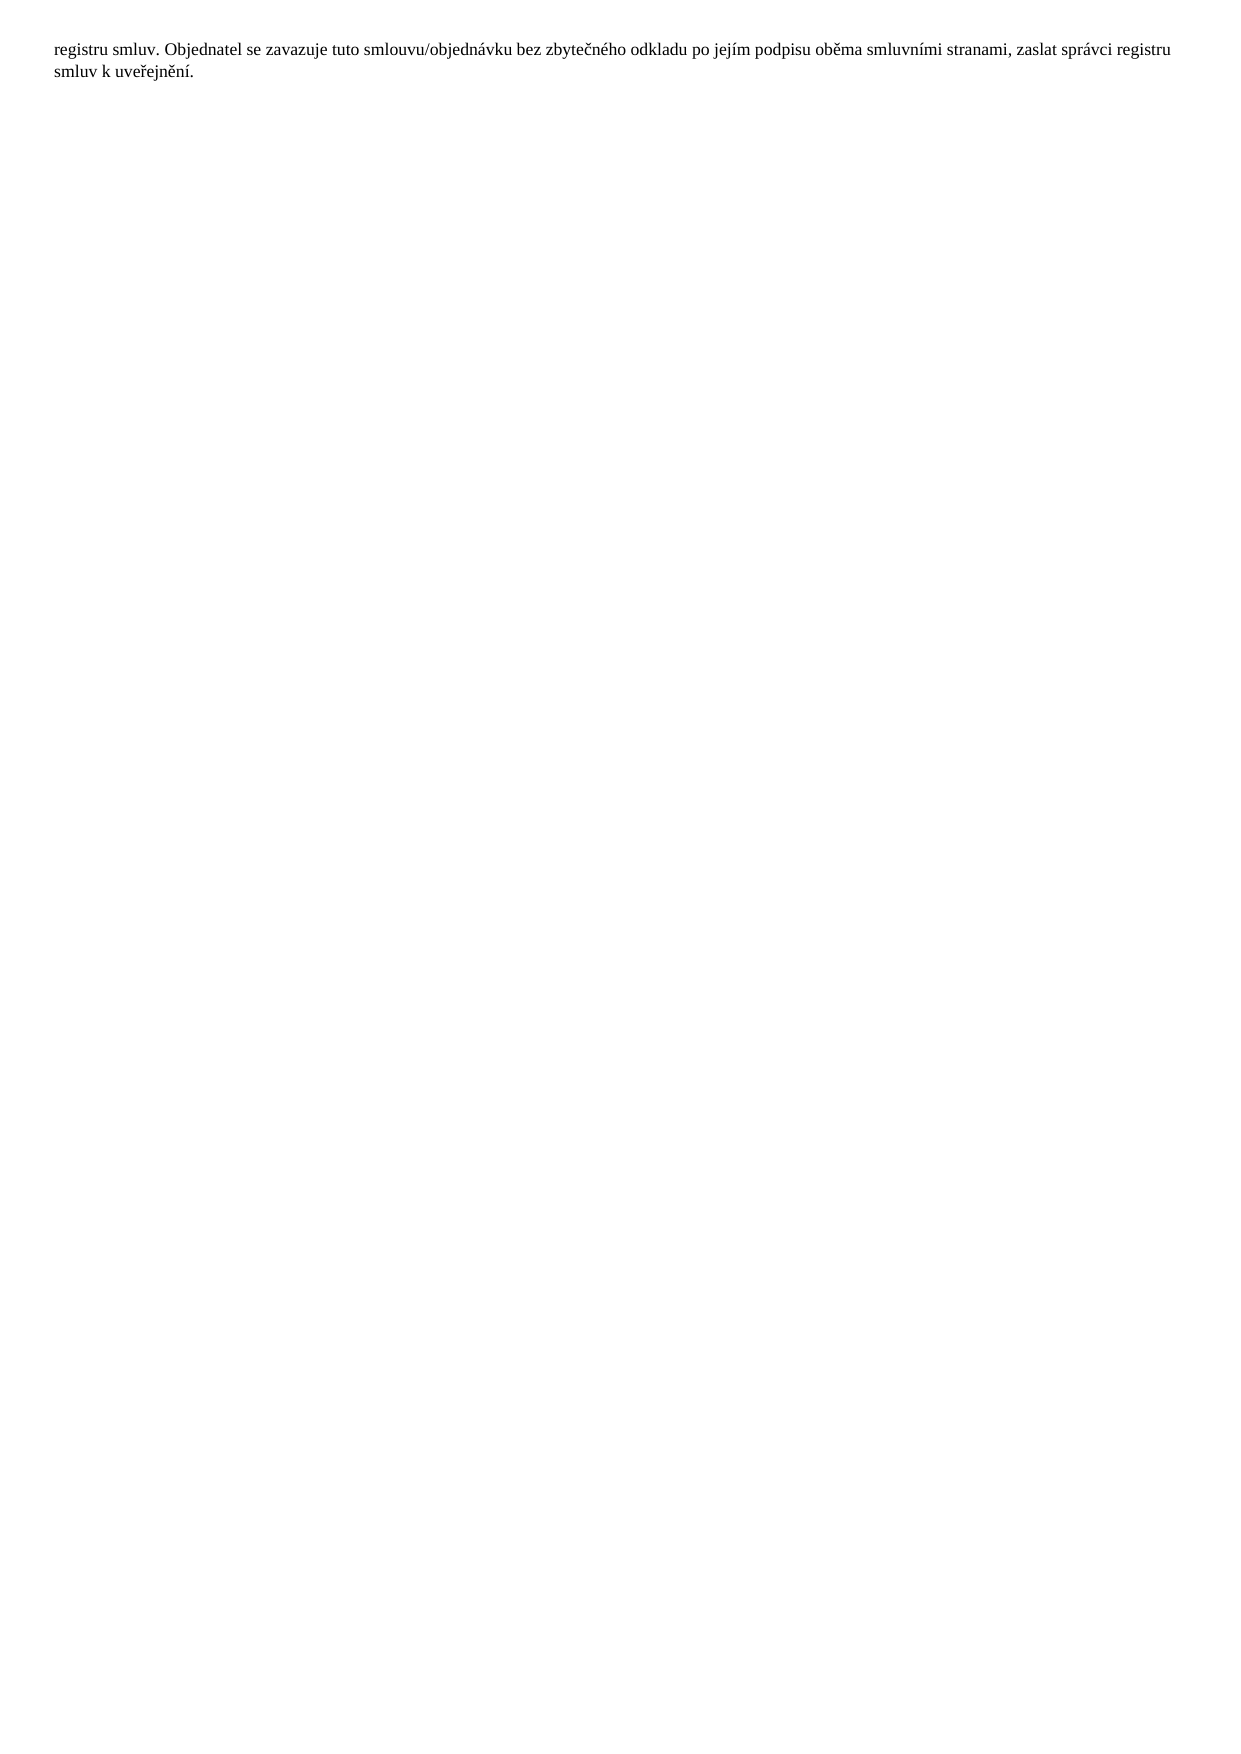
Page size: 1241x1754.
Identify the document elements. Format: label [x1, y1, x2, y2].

text [54, 38, 1177, 81]
